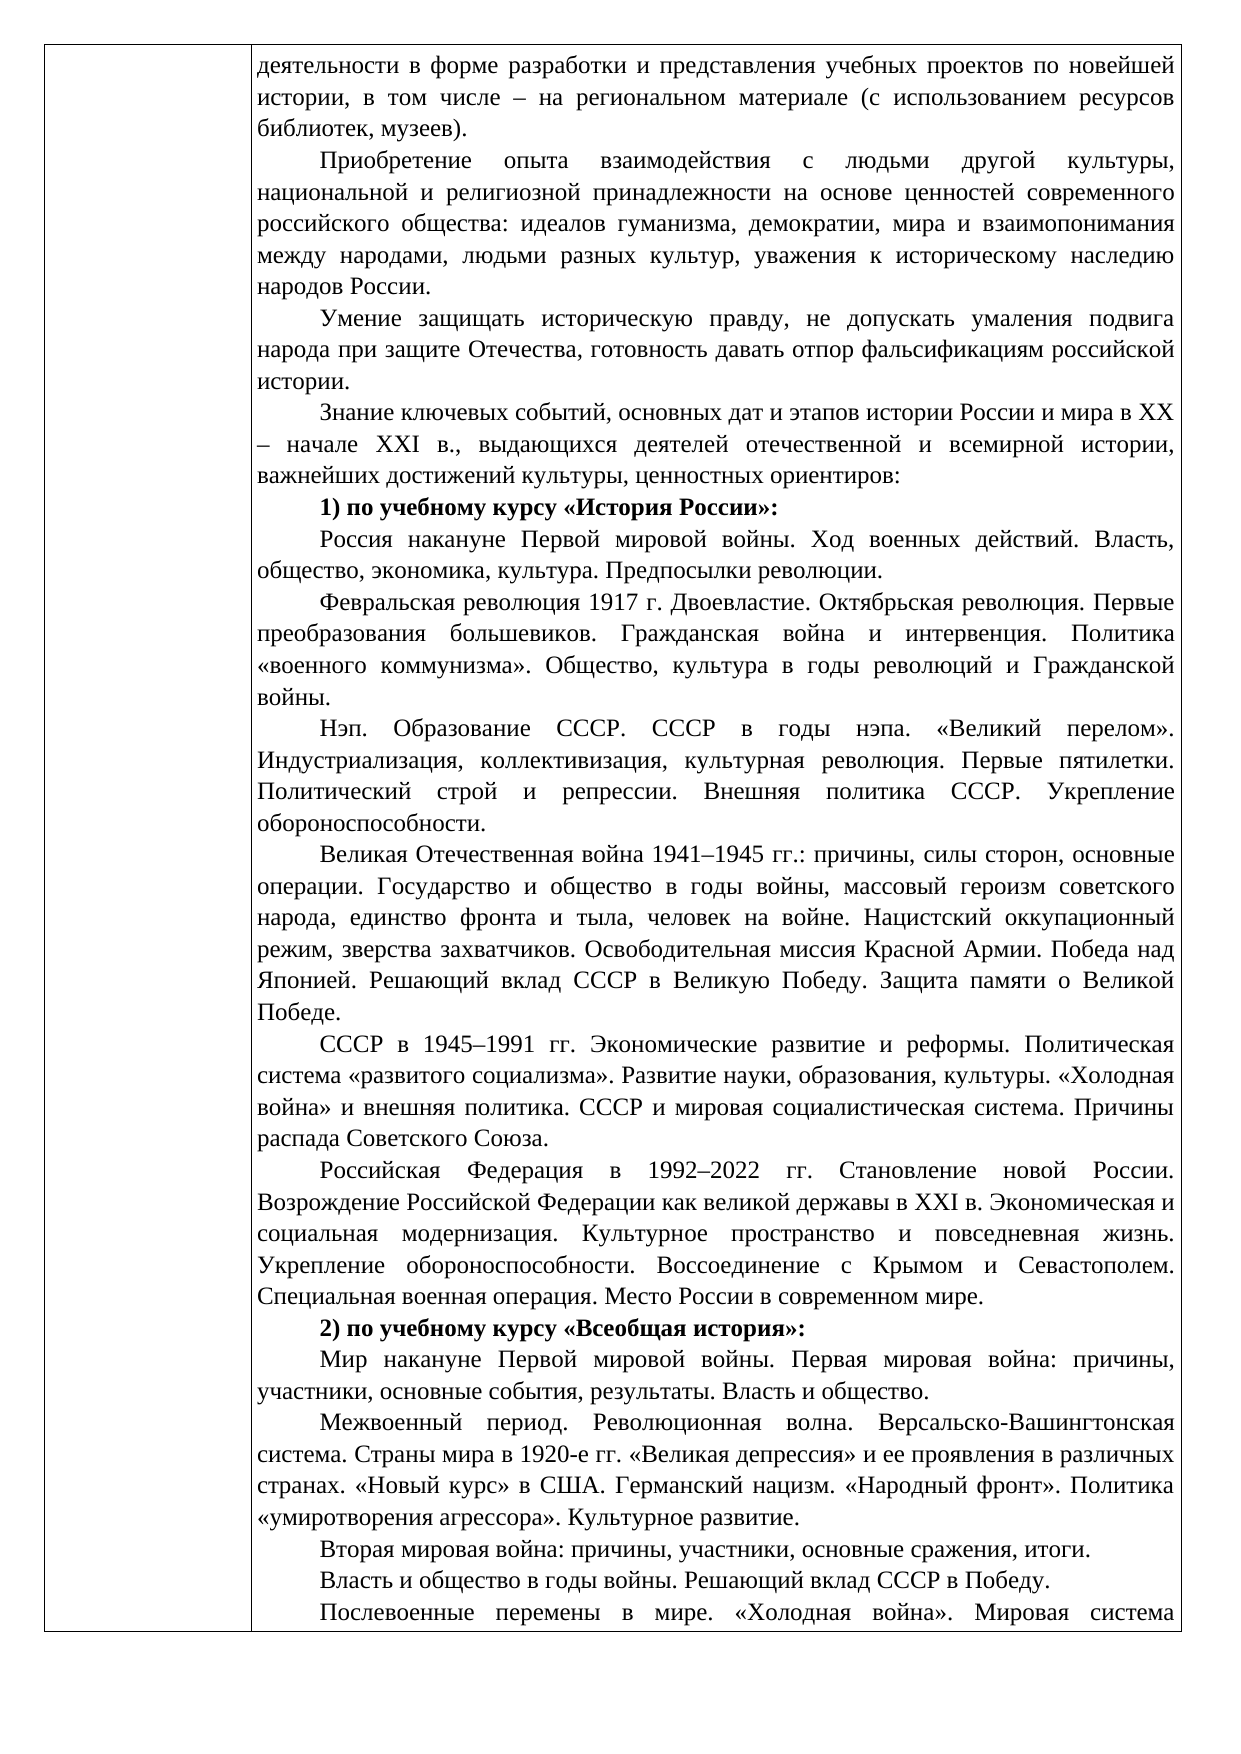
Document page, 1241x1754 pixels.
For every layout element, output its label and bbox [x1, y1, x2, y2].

table_cell [252, 45, 1181, 1631]
table_cell [45, 45, 251, 1631]
